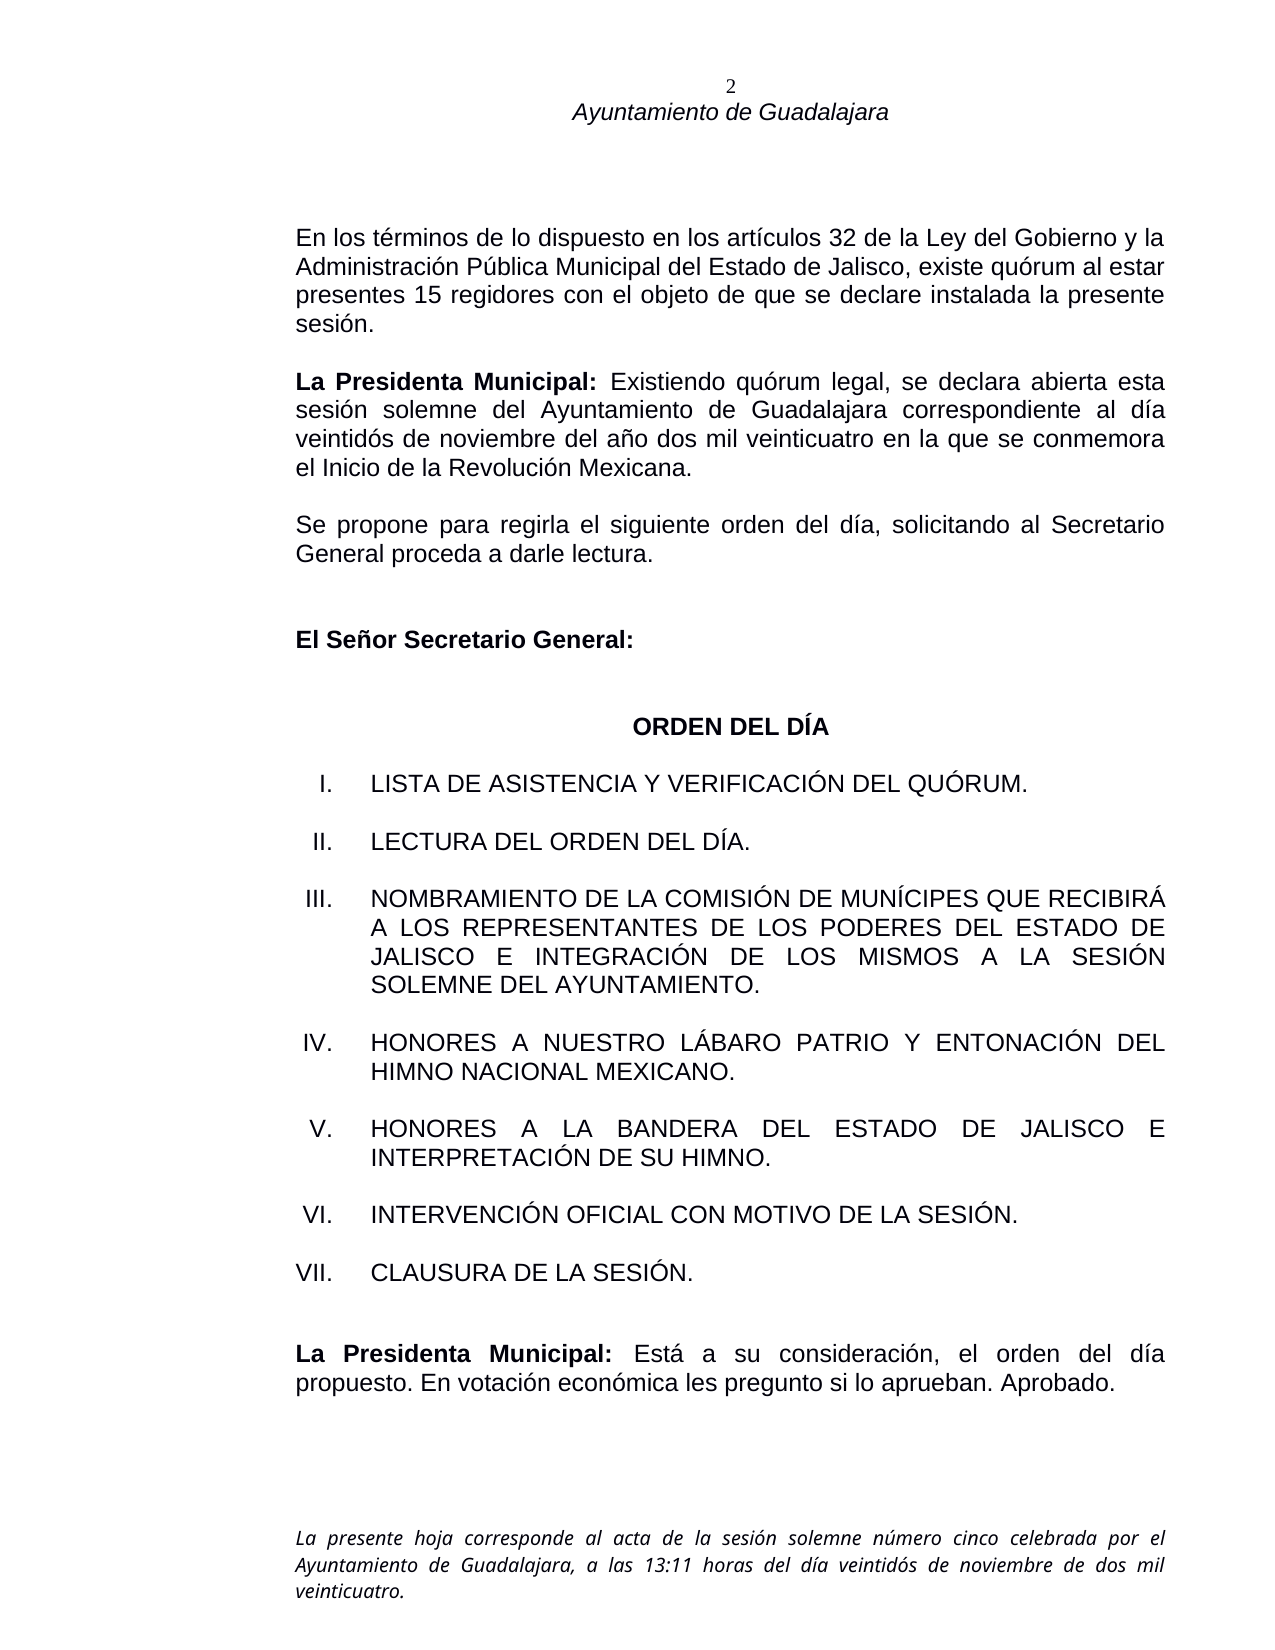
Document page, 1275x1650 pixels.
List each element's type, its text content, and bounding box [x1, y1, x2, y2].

list INTERVENCIÓN OFICIAL CON MOTIVO DE LA SESIÓN. [333, 1200, 1166, 1229]
text En los términos de lo dispuesto en los artículos 32 de la Ley del Gobierno y la Administración Pública Municipal del Estado de Jalisco, existe quórum al estar presentes 15 regidores con el objeto de que se declare instalada la presente sesión. [295, 223, 1166, 338]
list CLAUSURA DE LA SESIÓN. [333, 1258, 1166, 1286]
list HONORES A LA BANDERA DEL ESTADO DE JALISCO E INTERPRETACIÓN DE SU HIMNO. [333, 1114, 1166, 1171]
text ORDEN DEL DÍA [295, 711, 1166, 740]
text La Presidenta Municipal: Existiendo quórum legal, se declara abierta esta sesión solemne del Ayuntamiento de Guadalajara correspondiente al día veintidós de noviembre del año dos mil veinticuatro en la que se conmemora el Inicio de la Revolución Mexicana. [295, 366, 1166, 481]
list HONORES A NUESTRO LÁBARO PATRIO Y ENTONACIÓN DEL HIMNO NACIONAL MEXICANO. [333, 1028, 1166, 1085]
text Se propone para regirla el siguiente orden del día, solicitando al Secretario General proceda a darle lectura. [295, 510, 1166, 568]
text El Señor Secretario General: [295, 625, 1166, 654]
list LISTA DE ASISTENCIA Y VERIFICACIÓN DEL QUÓRUM. [333, 769, 1166, 798]
text La Presidenta Municipal: Está a su consideración, el orden del día propuesto. En votación económica les pregunto si lo aprueban. Aprobado. [295, 1339, 1166, 1397]
list LECTURA DEL ORDEN DEL DÍA. [333, 826, 1166, 855]
list NOMBRAMIENTO DE LA COMISIÓN DE MUNÍCIPES QUE RECIBIRÁ A LOS REPRESENTANTES DE LOS PODERES DEL ESTADO DE JALISCO E INTEGRACIÓN DE LOS MISMOS A LA SESIÓN SOLEMNE DEL AYUNTAMIENTO. [333, 884, 1166, 999]
